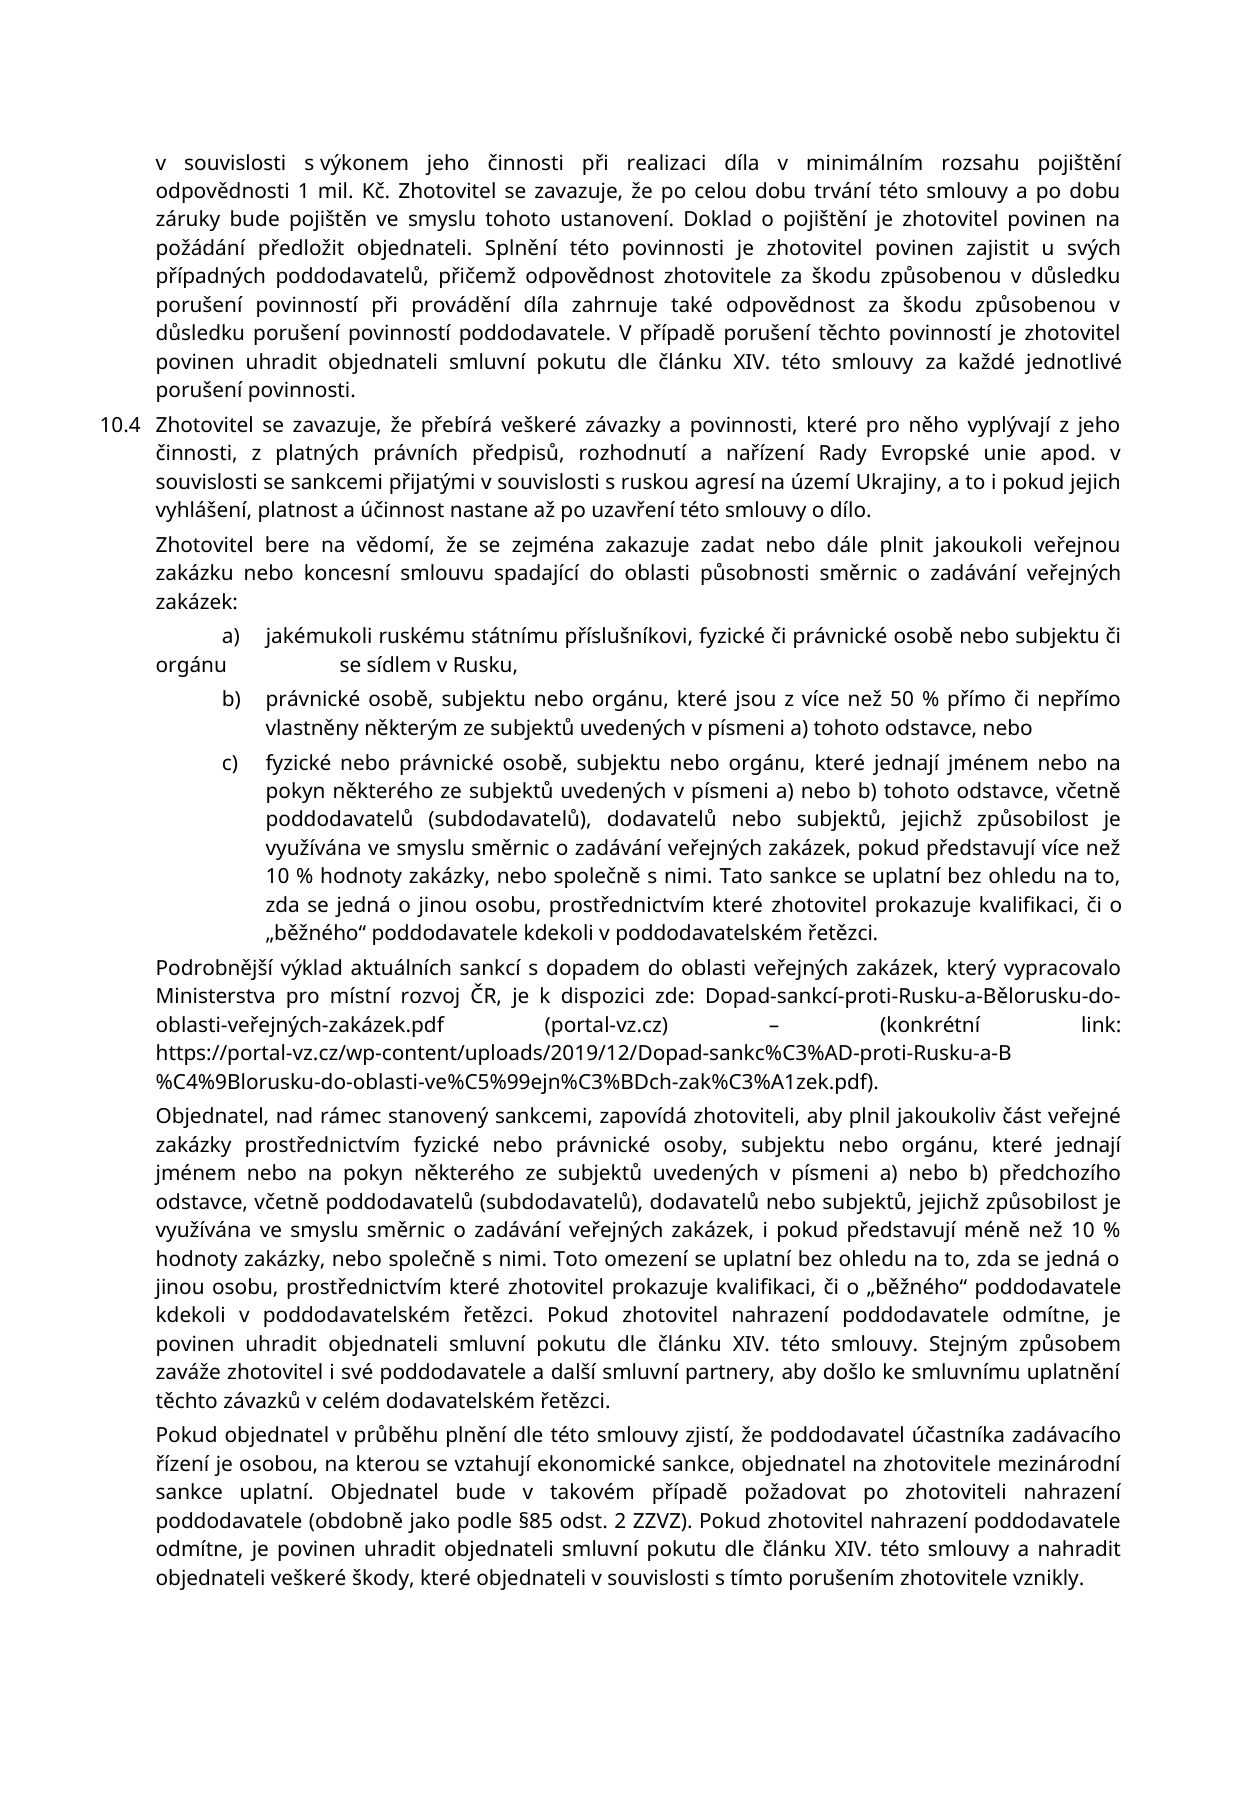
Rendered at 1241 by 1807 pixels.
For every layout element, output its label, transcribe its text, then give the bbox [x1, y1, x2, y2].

text Pokud objednatel v průběhu plnění dle této smlouvy zjistí, že poddodavatel účastníka zadávacího řízení je osobou, na kterou se vztahují ekonomické sankce, objednatel na zhotovitele mezinárodní sankce uplatní. Objednatel bude v takovém případě požadovat po zhotoviteli nahrazení poddodavatele (obdobně jako podle §85 odst. 2 ZZVZ). Pokud zhotovitel nahrazení poddodavatele odmítne, je povinen uhradit objednateli smluvní pokutu dle článku XIV. této smlouvy a nahradit objednateli veškeré škody, které objednateli v souvislosti s tímto porušením zhotovitele vznikly. [155, 1421, 1122, 1591]
text Podrobnější výklad aktuálních sankcí s dopadem do oblasti veřejných zakázek, který vypracovalo Ministerstva pro místní rozvoj ČR, je k dispozici zde: Dopad-sankcí-proti-Rusku-a-Bělorusku-do-oblasti-veřejných-zakázek.pdf (portal-vz.cz) – (konkrétní link: https://portal-vz.cz/wp-content/uploads/2019/12/Dopad-sankc%C3%AD-proti-Rusku-a-B%C4%9Blorusku-do-oblasti-ve%C5%99ejn%C3%BDch-zak%C3%A1zek.pdf). [155, 953, 1122, 1095]
text c) fyzické nebo právnické osobě, subjektu nebo orgánu, které jednají jménem nebo na pokyn některého ze subjektů uvedených v písmeni a) nebo b) tohoto odstavce, včetně poddodavatelů (subdodavatelů), dodavatelů nebo subjektů, jejichž způsobilost je využívána ve smyslu směrnic o zadávání veřejných zakázek, pokud představují více než 10 % hodnoty zakázky, nebo společně s nimi. Tato sankce se uplatní bez ohledu na to, zda se jedná o jinou osobu, prostřednictvím které zhotovitel prokazuje kvalifikaci, či o „běžného“ poddodavatele kdekoli v poddodavatelském řetězci. [222, 748, 1122, 947]
text Objednatel, nad rámec stanovený sankcemi, zapovídá zhotoviteli, aby plnil jakoukoliv část veřejné zakázky prostřednictvím fyzické nebo právnické osoby, subjektu nebo orgánu, které jednají jménem nebo na pokyn některého ze subjektů uvedených v písmeni a) nebo b) předchozího odstavce, včetně poddodavatelů (subdodavatelů), dodavatelů nebo subjektů, jejichž způsobilost je využívána ve smyslu směrnic o zadávání veřejných zakázek, i pokud představují méně než 10 % hodnoty zakázky, nebo společně s nimi. Toto omezení se uplatní bez ohledu na to, zda se jedná o jinou osobu, prostřednictvím které zhotovitel prokazuje kvalifikaci, či o „běžného“ poddodavatele kdekoli v poddodavatelském řetězci. Pokud zhotovitel nahrazení poddodavatele odmítne, je povinen uhradit objednateli smluvní pokutu dle článku XIV. této smlouvy. Stejným způsobem zaváže zhotovitel i své poddodavatele a další smluvní partnery, aby došlo ke smluvnímu uplatnění těchto závazků v celém dodavatelském řetězci. [155, 1101, 1122, 1414]
text 10.4 Zhotovitel se zavazuje, že přebírá veškeré závazky a povinnosti, které pro něho vyplývají z jeho činnosti, z platných právních předpisů, rozhodnutí a nařízení Rady Evropské unie apod. v souvislosti se sankcemi přijatými v souvislosti s ruskou agresí na území Ukrajiny, a to i pokud jejich vyhlášení, platnost a účinnost nastane až po uzavření této smlouvy o dílo. [99, 410, 1122, 524]
text a) jakémukoli ruskému státnímu příslušníkovi, fyzické či právnické osobě nebo subjektu či orgánu se sídlem v Rusku, [155, 621, 1122, 678]
text Zhotovitel bere na vědomí, že se zejména zakazuje zadat nebo dále plnit jakoukoli veřejnou zakázku nebo koncesní smlouvu spadající do oblasti působnosti směrnic o zadávání veřejných zakázek: [155, 530, 1122, 615]
text b) právnické osobě, subjektu nebo orgánu, které jsou z více než 50 % přímo či nepřímo vlastněny některým ze subjektů uvedených v písmeni a) tohoto odstavce, nebo [222, 684, 1122, 741]
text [99, 148, 1122, 404]
